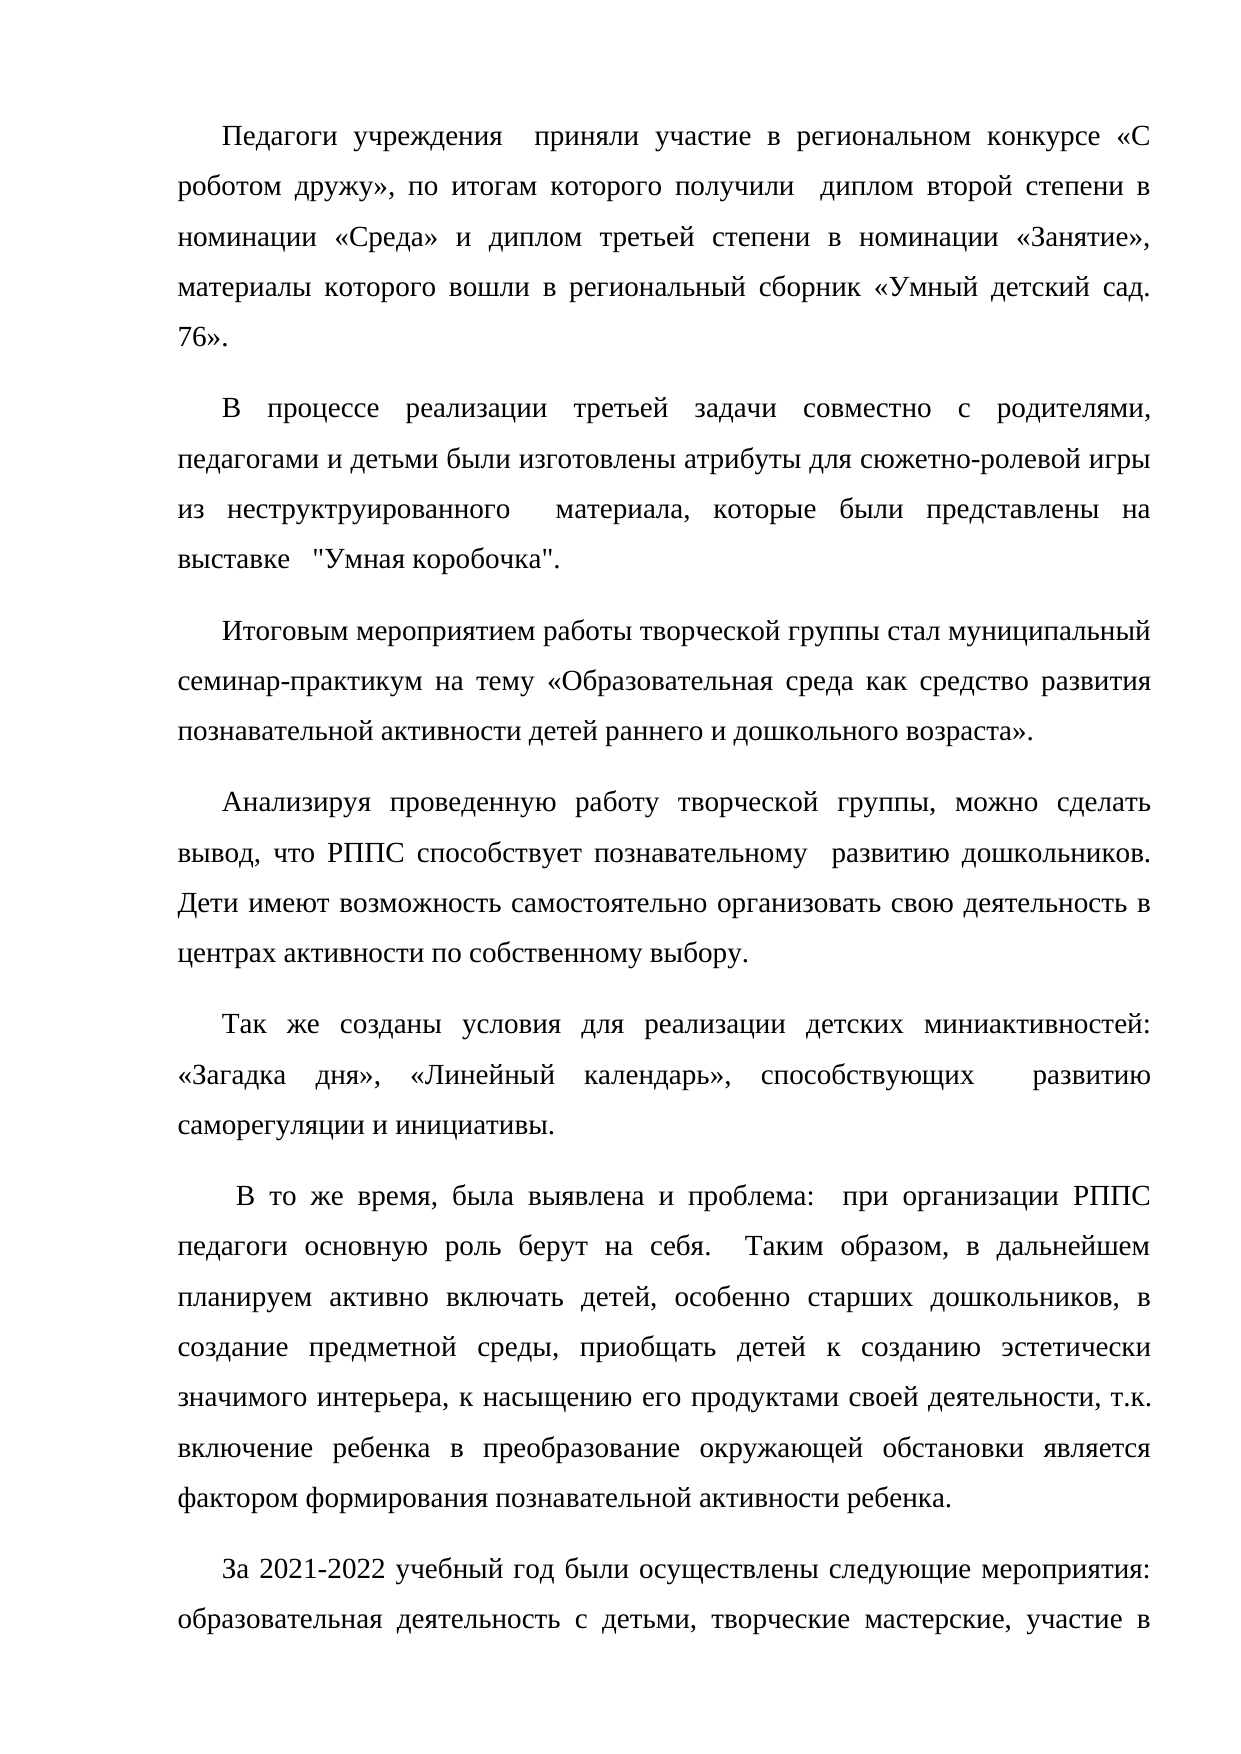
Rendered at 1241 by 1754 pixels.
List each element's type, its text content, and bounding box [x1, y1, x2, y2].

text Так же созданы условия для реализации детских миниактивностей: «Загадка дня», «Линейный календарь», способствующих развитию саморегуляции и инициативы. [177, 1006, 1152, 1141]
text В процессе реализации третьей задачи совместно с родителями, педагогами и детьми были изготовлены атрибуты для сюжетно-ролевой игры из неструктруированного материала, которые были представлены на выставке "Умная коробочка". [177, 391, 1152, 575]
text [177, 1551, 1152, 1635]
text В то же время, была выявлена и проблема: при организации РППС педагоги основную роль берут на себя. Таким образом, в дальнейшем планируем активно включать детей, особенно старших дошкольников, в создание предметной среды, приобщать детей к созданию эстетически значимого интерьера, к насыщению его продуктами своей деятельности, т.к. включение ребенка в преобразование окружающей обстановки является фактором формирования познавательной активности ребенка. [177, 1178, 1152, 1514]
text Итоговым мероприятием работы творческой группы стал муниципальный семинар-практикум на тему «Образовательная среда как средство развития познавательной активности детей раннего и дошкольного возраста». [177, 613, 1152, 747]
text Педагоги учреждения приняли участие в региональном конкурсе «С роботом дружу», по итогам которого получили диплом второй степени в номинации «Среда» и диплом третьей степени в номинации «Занятие», материалы которого вошли в региональный сборник «Умный детский сад. 76». [177, 118, 1152, 353]
text Анализируя проведенную работу творческой группы, можно сделать вывод, что РППС способствует познавательному развитию дошкольников. Дети имеют возможность самостоятельно организовать свою деятельность в центрах активности по собственному выбору. [177, 784, 1152, 969]
